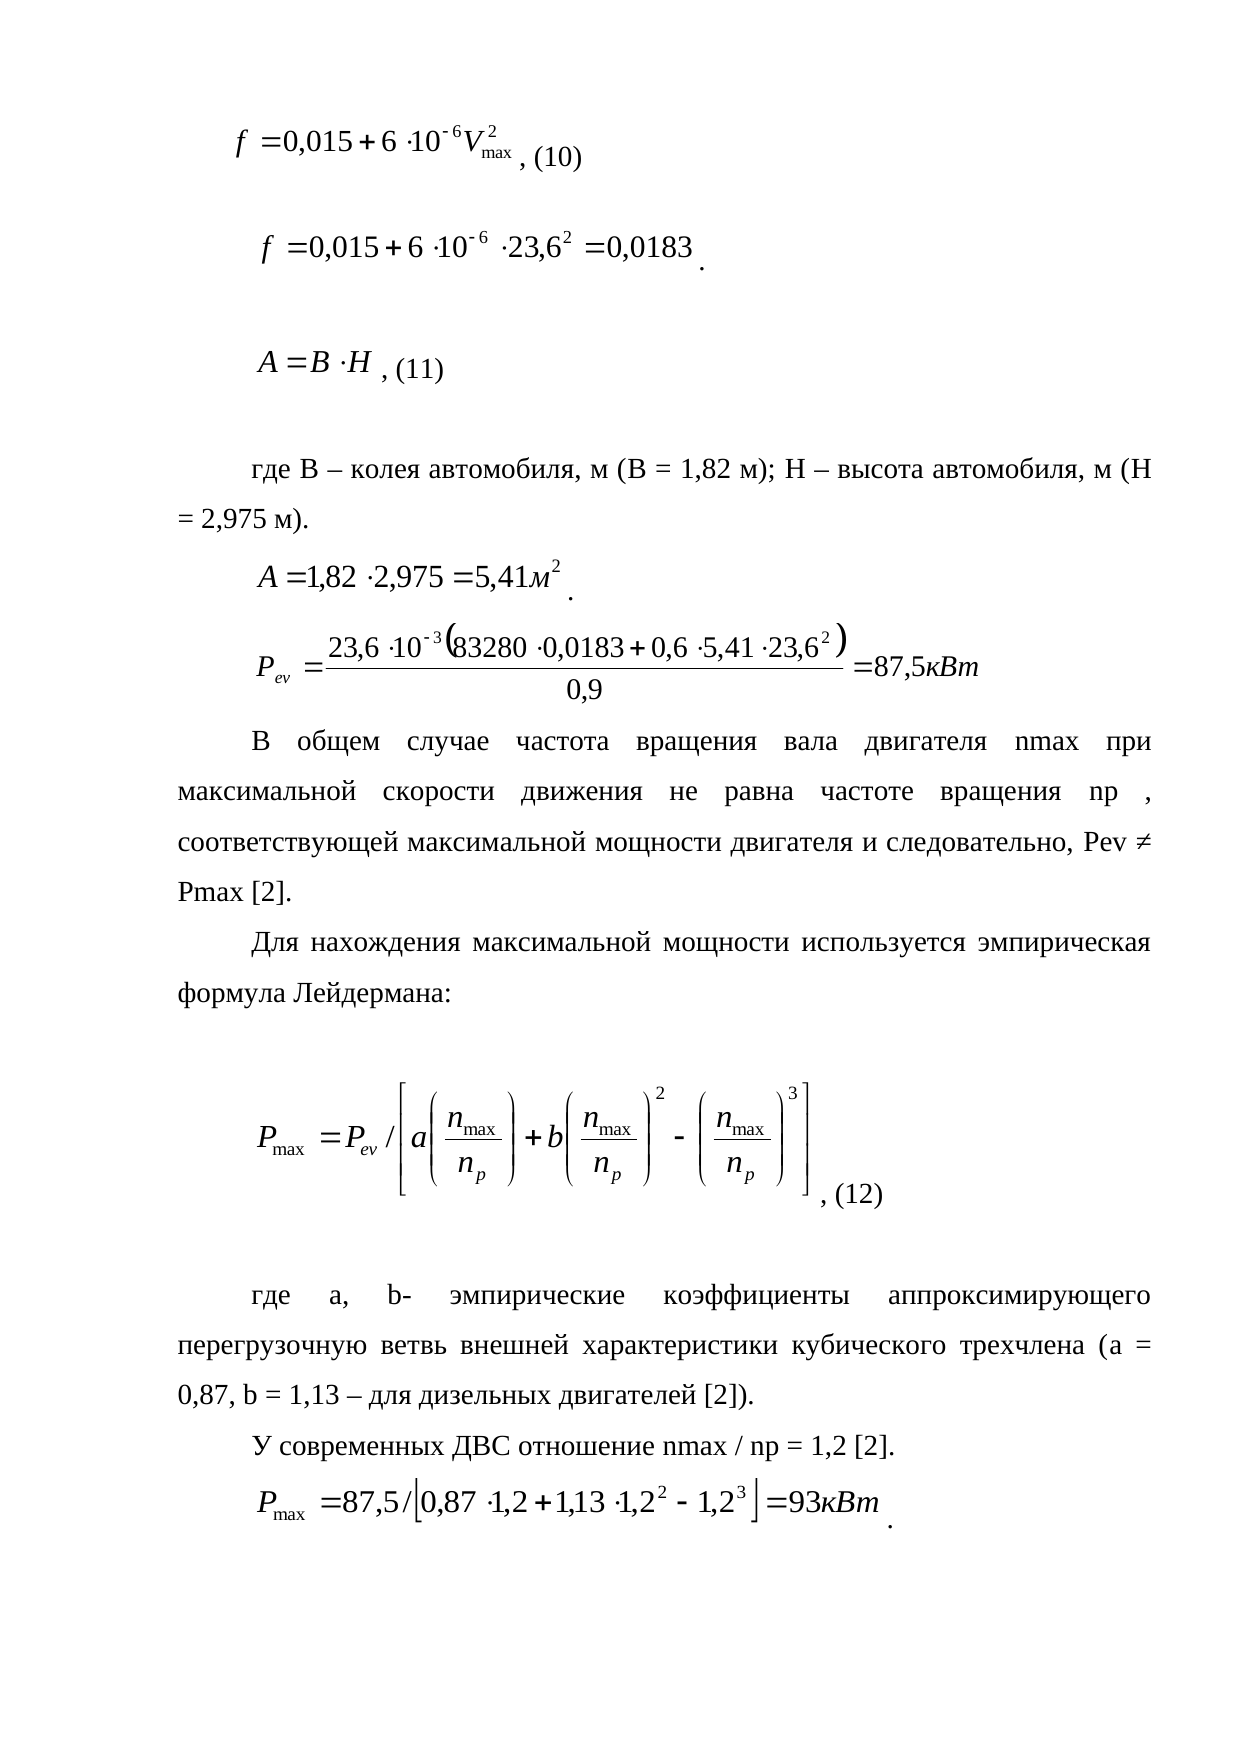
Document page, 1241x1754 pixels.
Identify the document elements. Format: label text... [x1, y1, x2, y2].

text где a, b- эмпирические коэффициенты аппроксимирующего перегрузочную ветвь внешней характеристики кубического трехчлена (a = 0,87, b = 1,13 – для дизельных двигателей [2]). [177, 1277, 1152, 1411]
text . [177, 1478, 1152, 1534]
text . [177, 552, 1152, 607]
text , (11) [177, 343, 1152, 384]
text Для нахождения максимальной мощности используется эмпирическая формула Лейдермана: [177, 924, 1152, 1008]
text У современных ДВС отношение nmax / np = 1,2 [2]. [177, 1428, 1152, 1461]
text , (12) [177, 1075, 1152, 1210]
text В общем случае частота вращения вала двигателя nmax при максимальной скорости движения не равна частоте вращения np , соответствующей максимальной мощности двигателя и следовательно, Pev ≠ Pmax [2]. [177, 723, 1152, 908]
text где B – колея автомобиля, м (B = 1,82 м); H – высота автомобиля, м (H = 2,975 м). [177, 451, 1152, 535]
text . [177, 223, 1152, 276]
